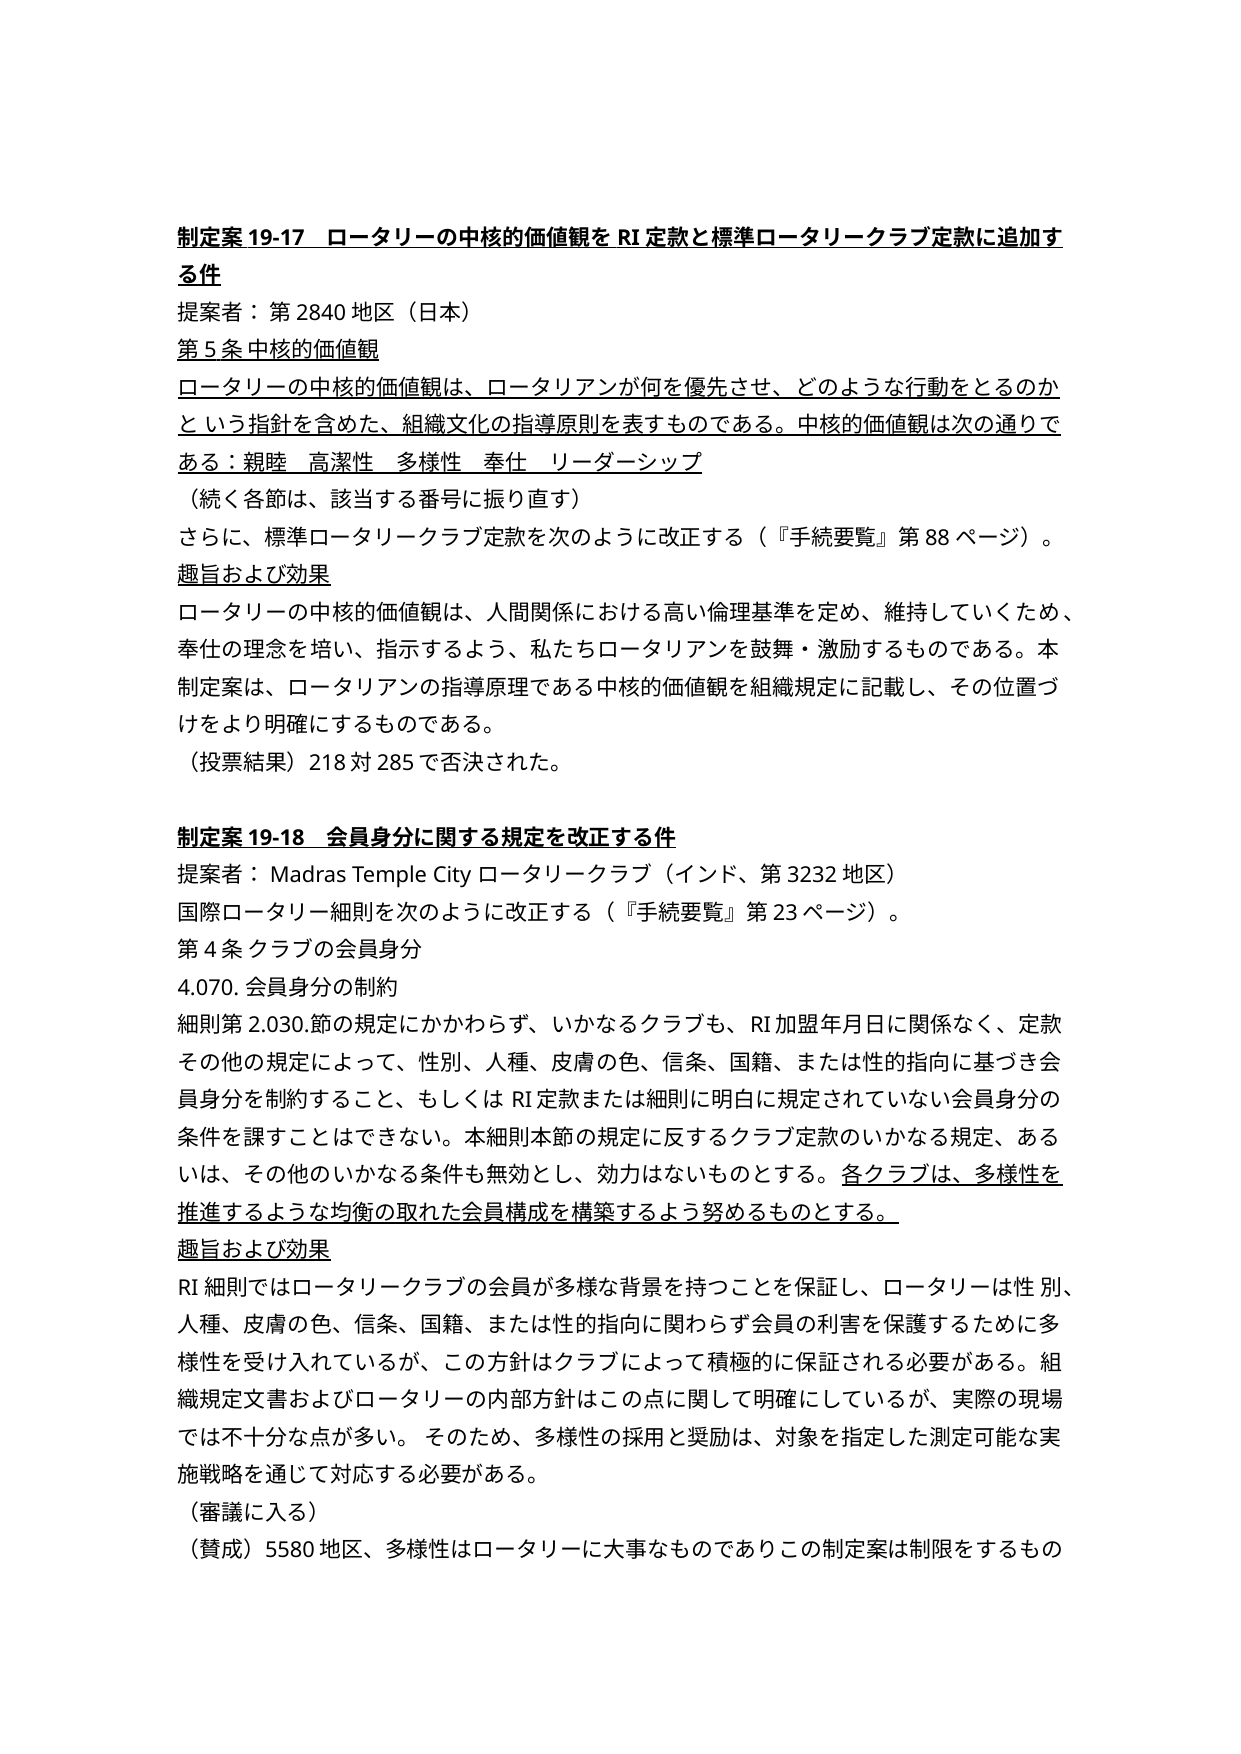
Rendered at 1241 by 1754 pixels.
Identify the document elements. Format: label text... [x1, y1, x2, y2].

text 細則第2.030.節の規定にかかわらず、いかなるクラブも、RI加盟年月日に関係なく、定款その他の規定によって、性別、人種、皮膚の色、信条、国籍、または性的指向に基づき会員身分を制約すること、もしくは RI定款または細則に明白に規定されていない会員身分の条件を課すことはできない。本細則本節の規定に反するクラブ定款のいかなる規定、あるいは、その他のいかなる条件も無効とし、効力はないものとする。各クラブは、多様性を推進するような均衡の取れた会員構成を構築するよう努めるものとする。 [177, 1004, 1063, 1229]
text ロータリーの中核的価値観は、人間関係における高い倫理基準を定め、維持していくため、奉仕の理念を培い、指示するよう、私たちロータリアンを鼓舞・激励するものである。本制定案は、ロータリアンの指導原理である中核的価値観を組織規定に記載し、その位置づけをより明確にするものである。 [177, 592, 1063, 742]
text 趣旨および効果 [177, 554, 1063, 592]
text さらに、標準ロータリークラブ定款を次のように改正する（『手続要覧』第88 ページ）。 [177, 517, 1063, 554]
text 趣旨および効果 [177, 1229, 1063, 1267]
text 第 4条 クラブの会員身分 [177, 929, 1063, 967]
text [177, 1529, 1063, 1567]
text 第 5条 中核的価値観 [177, 329, 1063, 367]
text ロータリーの中核的価値観は、ロータリアンが何を優先させ、どのような行動をとるのかと いう指針を含めた、組織文化の指導原則を表すものである。中核的価値観は次の通りである：親睦 高潔性 多様性 奉仕 リーダーシップ [177, 367, 1063, 479]
text （審議に入る） [177, 1492, 1063, 1529]
text 国際ロータリー細則を次のように改正する（『手続要覧』第 23ページ）。 [177, 892, 1063, 929]
text 提案者： Madras Temple City ロータリークラブ（インド、第3232 地区） [177, 854, 1063, 892]
text RI 細則ではロータリークラブの会員が多様な背景を持つことを保証し、ロータリーは性 別、人種、皮膚の色、信条、国籍、または性的指向に関わらず会員の利害を保護するために多様性を受け入れているが、この方針はクラブによって積極的に保証される必要がある。組織規定文書およびロータリーの内部方針はこの点に関して明確にしているが、実際の現場では不十分な点が多い。 そのため、多様性の採用と奨励は、対象を指定した測定可能な実施戦略を通じて対応する必要がある。 [177, 1267, 1063, 1492]
text 制定案19-17 ロータリーの中核的価値観をRI 定款と標準ロータリークラブ定款に追加する件 [177, 248, 1063, 292]
text （続く各節は、該当する番号に振り直す） [177, 479, 1063, 517]
text 4.070. 会員身分の制約 [177, 967, 1063, 1004]
text 提案者： 第2840 地区（日本） [177, 292, 1063, 329]
text （投票結果）218対285で否決された。 [177, 742, 1063, 779]
text 制定案19-18 会員身分に関する規定を改正する件 [177, 817, 1063, 854]
text 制定案19-17 ロータリーの中核的価値観をRI 定款と標準ロータリークラブ定款に追加する件 [177, 217, 1063, 247]
